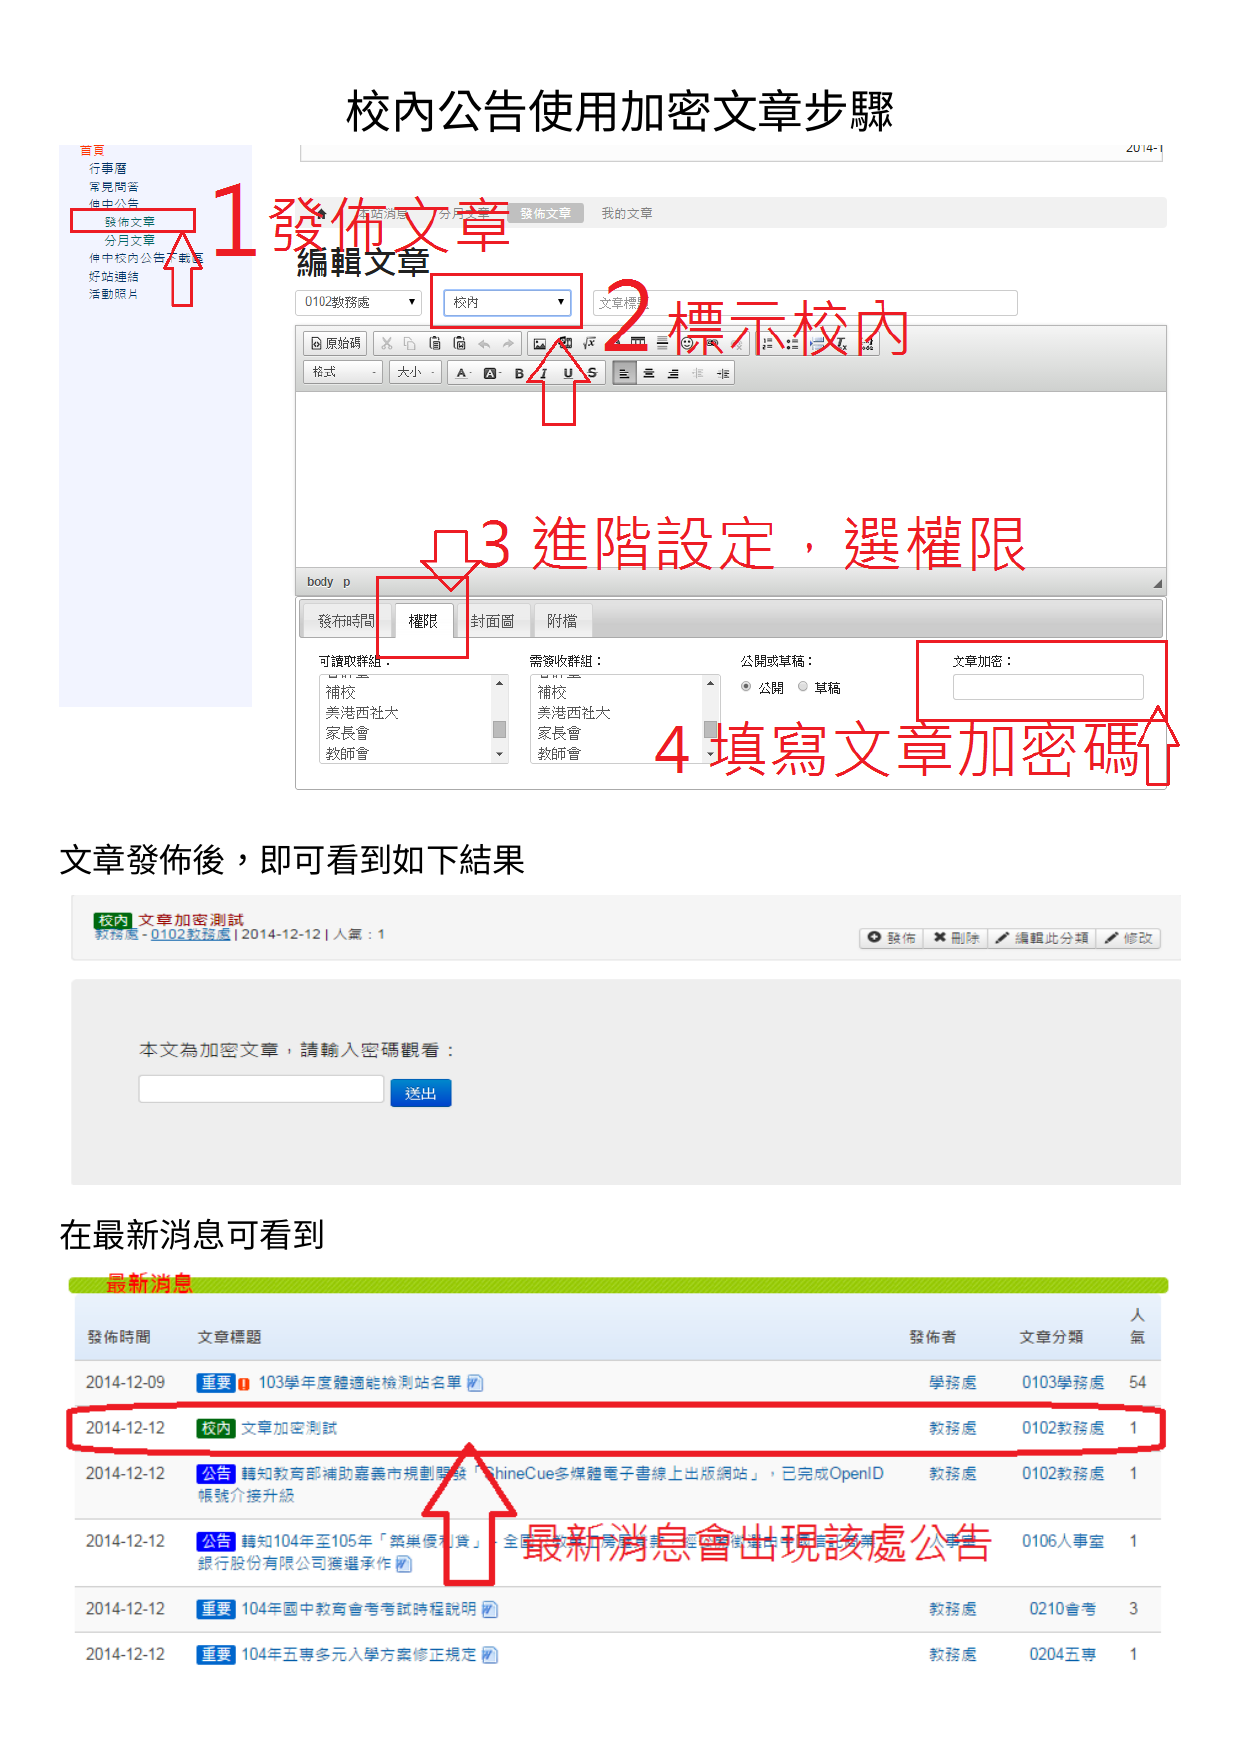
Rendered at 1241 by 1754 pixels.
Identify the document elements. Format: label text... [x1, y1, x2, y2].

text 文章發佈後，即可看到如下結果 [59, 821, 1181, 895]
picture [59, 145, 1182, 791]
picture [59, 1270, 1182, 1676]
picture [59, 895, 1181, 1185]
text 在最新消息可看到 [59, 1196, 1181, 1270]
text 校內公告使用加密文章步驟 [59, 71, 1181, 145]
